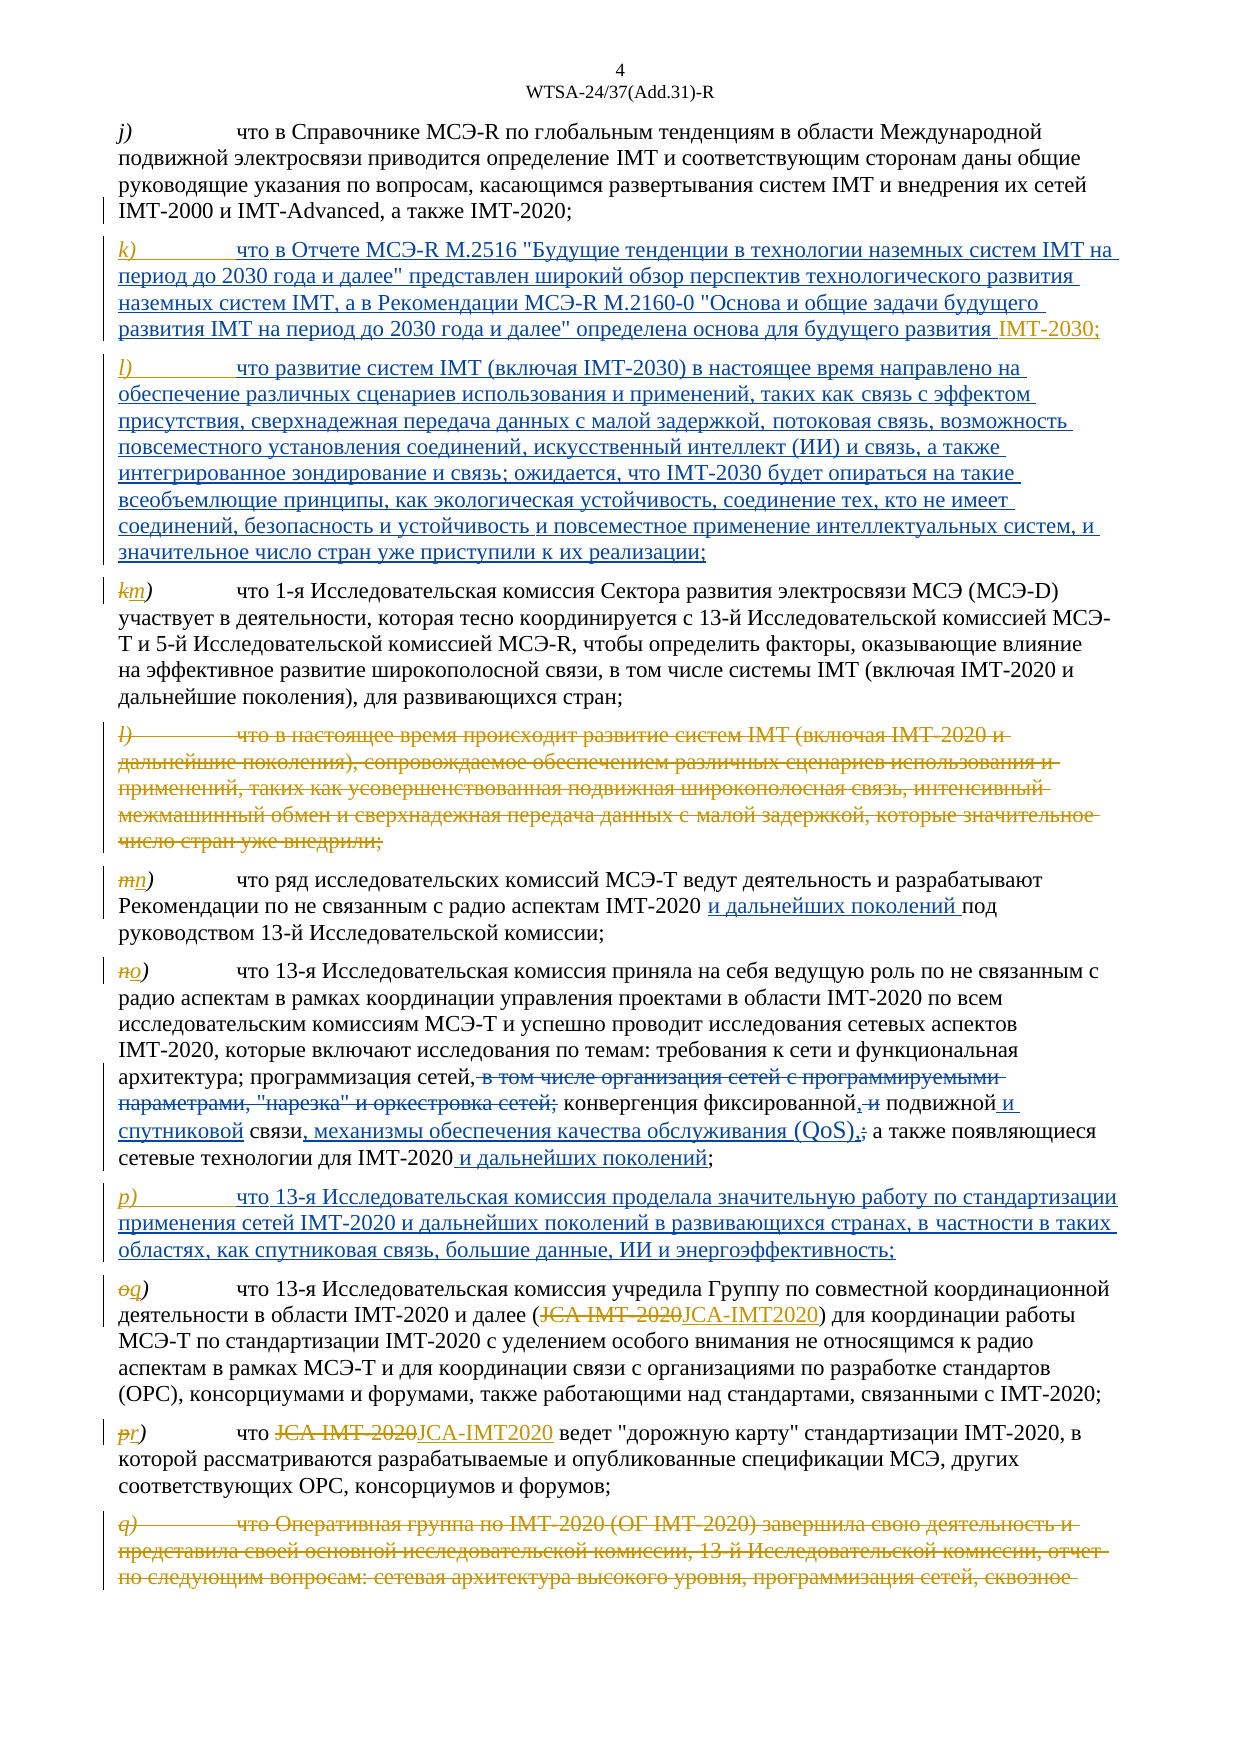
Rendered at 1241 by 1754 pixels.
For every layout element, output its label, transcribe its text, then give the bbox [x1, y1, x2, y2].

text j) что в Справочнике МСЭ-R по глобальным тенденциям в области Международной подвижной электросвязи приводится определение IMT и соответствующим сторонам даны общие руководящие указания по вопросам, касающимся развертывания систем IMT и внедрения их сетей IMT-2000 и IMT-Advanced, а также IMT-2020; [118, 118, 1122, 223]
text ) что 1-я Исследовательская комиссия Сектора развития электросвязи МСЭ (МСЭ-D) участвует в деятельности, которая тесно координируется с 13-й Исследовательской комиссией МСЭ-Т и 5-й Исследовательской комиссией МСЭ-R, чтобы определить факторы, оказывающие влияние на эффективное развитие широкополосной связи, в том числе системы IMT (включая IMT-2020 и дальнейшие поколения), для развивающихся стран; [118, 577, 1122, 709]
text ) что 13-я Исследовательская комиссия приняла на себя ведущую роль по не связанным с радио аспектам в рамках координации управления проектами в области IMT-2020 по всем исследовательским комиссиям МСЭ-Т и успешно проводит исследования сетевых аспектов IMT-2020, которые включают исследования по темам: требования к сети и функциональная архитектура; программизация сетей, конвергенция фиксированной подвижной связи а также появляющиеся сетевые технологии для IMT-2020; [118, 957, 1122, 1171]
text ) что 13-я Исследовательская комиссия учредила Группу по совместной координационной деятельности в области IMT-2020 и далее () для координации работы МСЭ-Т по стандартизации IMT-2020 с уделением особого внимания не относящимся к радио аспектам в рамках МСЭ-Т и для координации связи с организациями по разработке стандартов (ОРС), консорциумами и форумами, также работающими над стандартами, связанными с IMT-2020; [118, 1275, 1122, 1406]
text ) что ведет "дорожную карту" стандартизации IMT-2020, в которой рассматриваются разрабатываемые и опубликованные спецификации МСЭ, других соответствующих ОРС, консорциумов и форумов; [118, 1419, 1122, 1498]
text ) что ряд исследовательских комиссий МСЭ-Т ведут деятельность и разрабатывают Рекомендации по не связанным с радио аспектам IMT-2020 под руководством 13-й Исследовательской комиссии; [118, 866, 1122, 945]
